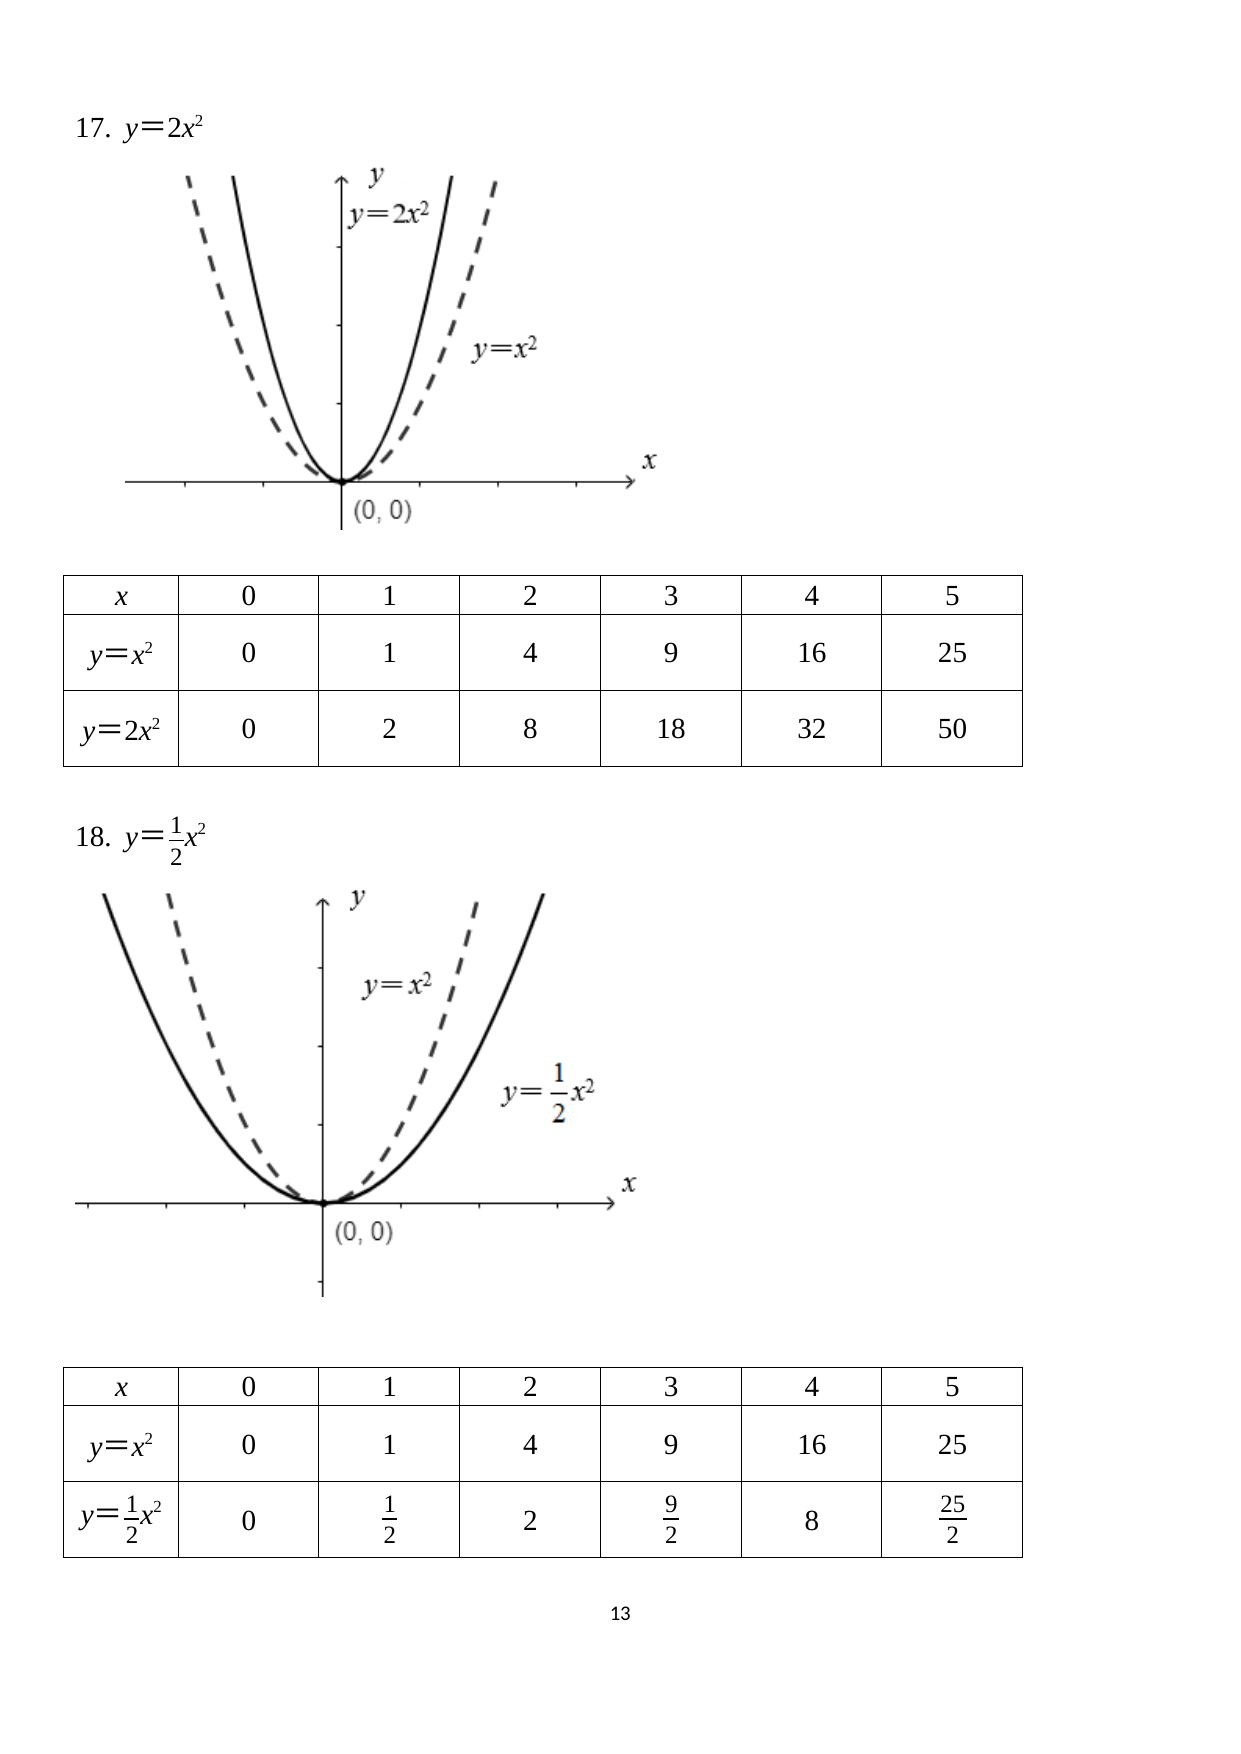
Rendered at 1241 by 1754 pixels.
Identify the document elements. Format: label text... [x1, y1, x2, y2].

table_cell 9 [601, 615, 741, 689]
table_cell 18 [601, 691, 741, 766]
table_header x [64, 1368, 178, 1405]
table_cell 9 [601, 1406, 741, 1481]
table_cell 4 [460, 615, 600, 689]
table_cell y＝x2 [64, 1406, 178, 1481]
table_header 5 [882, 1368, 1022, 1405]
table_cell 1 [319, 615, 459, 689]
table_cell 16 [742, 615, 881, 689]
table_header 3 [601, 576, 741, 613]
table_cell 1 [319, 1406, 459, 1481]
table_header 0 [179, 576, 318, 613]
table_header 0 [179, 1368, 318, 1405]
table_cell [882, 1482, 1022, 1557]
table_cell 0 [179, 691, 318, 766]
picture [75, 879, 654, 1297]
table_header 5 [882, 576, 1022, 613]
table_cell 32 [742, 691, 881, 766]
table_cell 25 [882, 615, 1022, 689]
table_cell y＝2x2 [64, 691, 178, 766]
table_cell 4 [460, 1406, 600, 1481]
table_cell 0 [179, 615, 318, 689]
table_cell 0 [179, 1406, 318, 1481]
table_header 1 [319, 576, 459, 613]
table_header x [64, 576, 178, 613]
table_cell 50 [882, 691, 1022, 766]
table_cell 16 [742, 1406, 881, 1481]
table_cell [601, 1482, 741, 1557]
table_cell 0 [179, 1482, 318, 1557]
text 18. y＝x2 [75, 804, 1165, 879]
table_cell 25 [882, 1406, 1022, 1481]
table_cell 8 [460, 691, 600, 766]
table_cell [319, 1482, 459, 1557]
table_cell y＝x2 [64, 1482, 178, 1557]
table_header 2 [460, 1368, 600, 1405]
table_cell 2 [319, 691, 459, 766]
picture [125, 162, 664, 530]
table_header 2 [460, 576, 600, 613]
table_header 4 [742, 576, 881, 613]
table_cell 2 [460, 1482, 600, 1557]
table_header 1 [319, 1368, 459, 1405]
text 17. y＝2x2 [75, 87, 1165, 162]
table_cell 8 [742, 1482, 881, 1557]
table_cell y＝x2 [64, 615, 178, 689]
table_header 4 [742, 1368, 881, 1405]
table_header 3 [601, 1368, 741, 1405]
